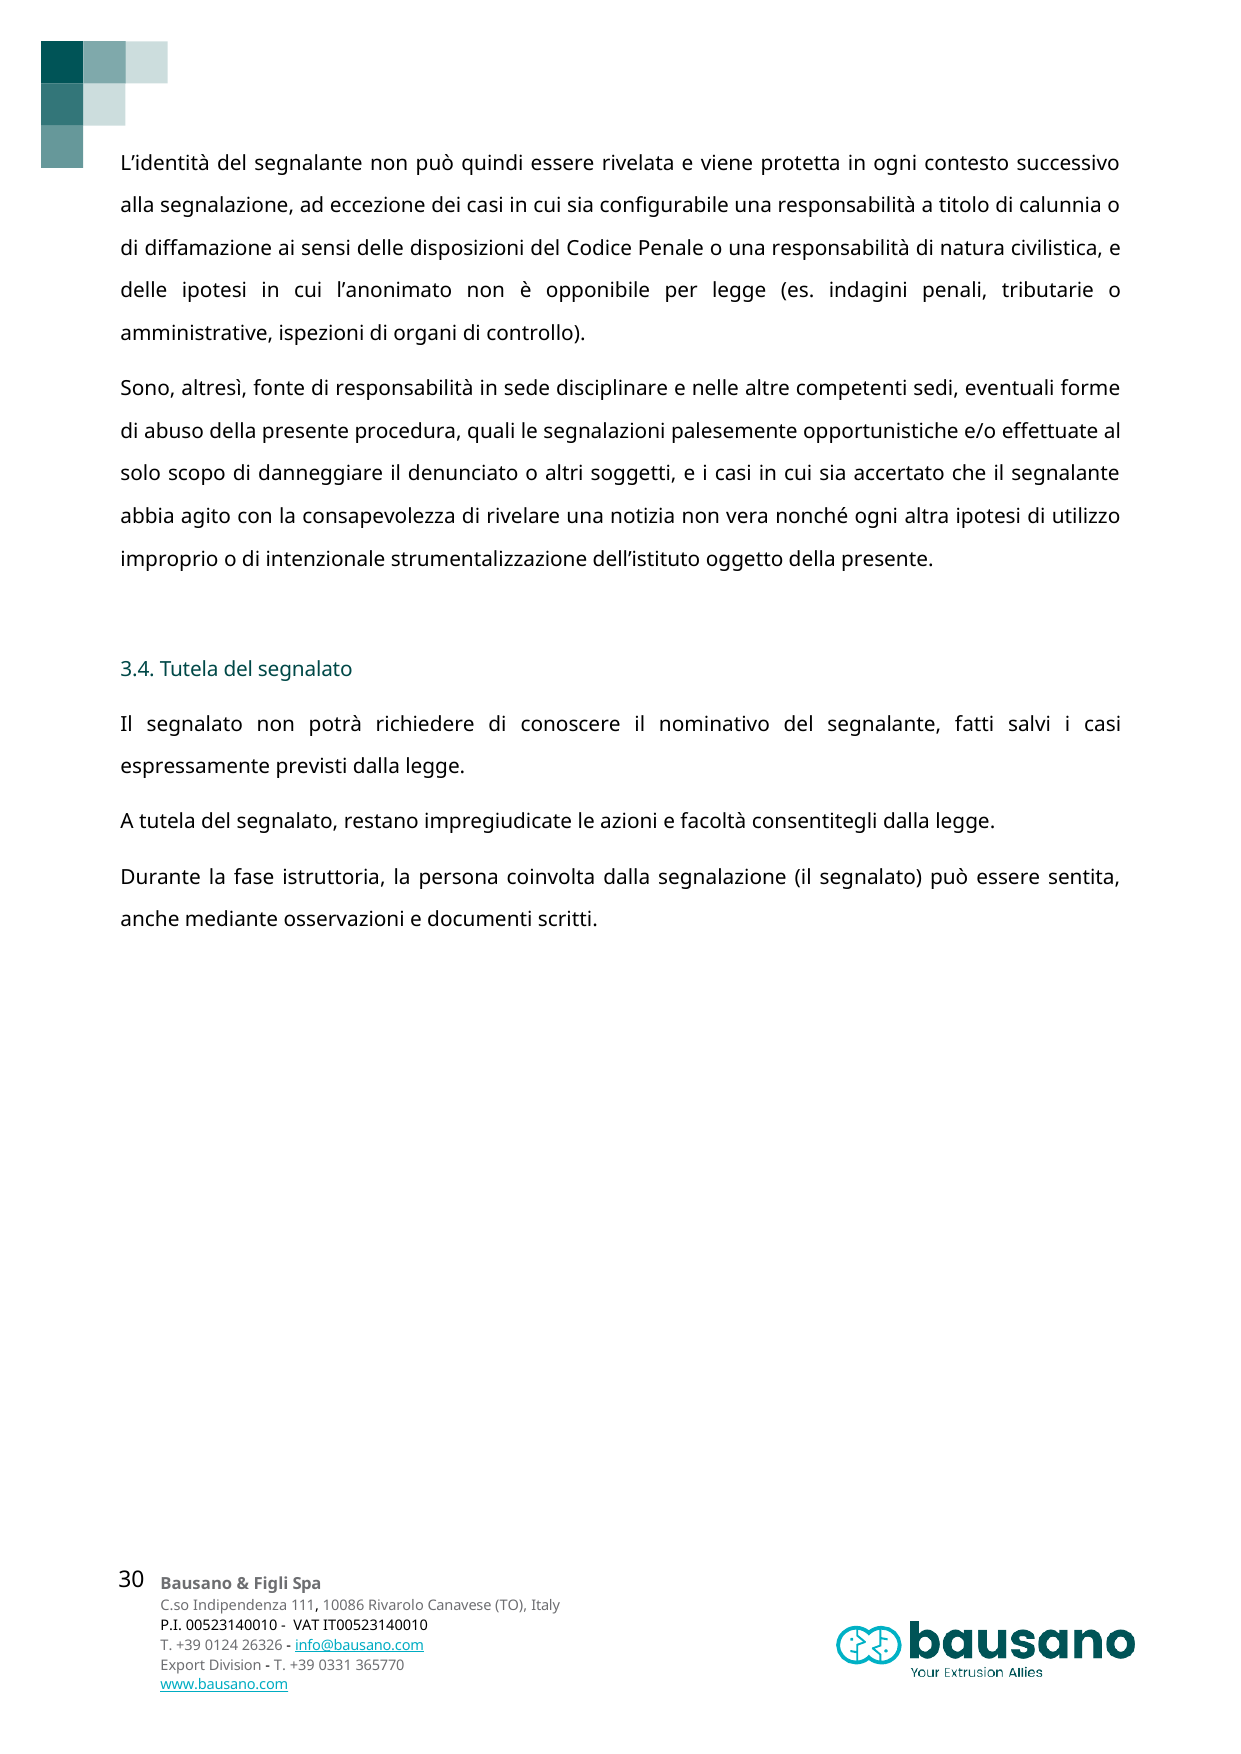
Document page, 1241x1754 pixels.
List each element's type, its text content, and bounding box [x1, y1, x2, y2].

text Il segnalato non potrà richiedere di conoscere il nominativo del segnalante, fatti salvi i casi espressamente previsti dalla legge. [120, 709, 1122, 780]
text Sono, altresì, fonte di responsabilità in sede disciplinare e nelle altre competenti sedi, eventuali forme di abuso della presente procedura, quali le segnalazioni palesemente opportunistiche e/o effettuate al solo scopo di danneggiare il denunciato o altri soggetti, e i casi in cui sia accertato che il segnalante abbia agito con la consapevolezza di rivelare una notizia non vera nonché ogni altra ipotesi di utilizzo improprio o di intenzionale strumentalizzazione dell’istituto oggetto della presente. [120, 373, 1122, 572]
text L’identità del segnalante non può quindi essere rivelata e viene protetta in ogni contesto successivo alla segnalazione, ad eccezione dei casi in cui sia configurabile una responsabilità a titolo di calunnia o di diffamazione ai sensi delle disposizioni del Codice Penale o una responsabilità di natura civilistica, e delle ipotesi in cui l’anonimato non è opponibile per legge (es. indagini penali, tributarie o amministrative, ispezioni di organi di controllo). [120, 148, 1122, 347]
text 3.4. Tutela del segnalato [118, 654, 1122, 682]
text A tutela del segnalato, restano impregiudicate le azioni e facoltà consentitegli dalla legge. [120, 807, 1122, 835]
text Durante la fase istruttoria, la persona coinvolta dalla segnalazione (il segnalato) può essere sentita, anche mediante osservazioni e documenti scritti. [120, 862, 1122, 933]
picture [910, 1621, 1135, 1677]
